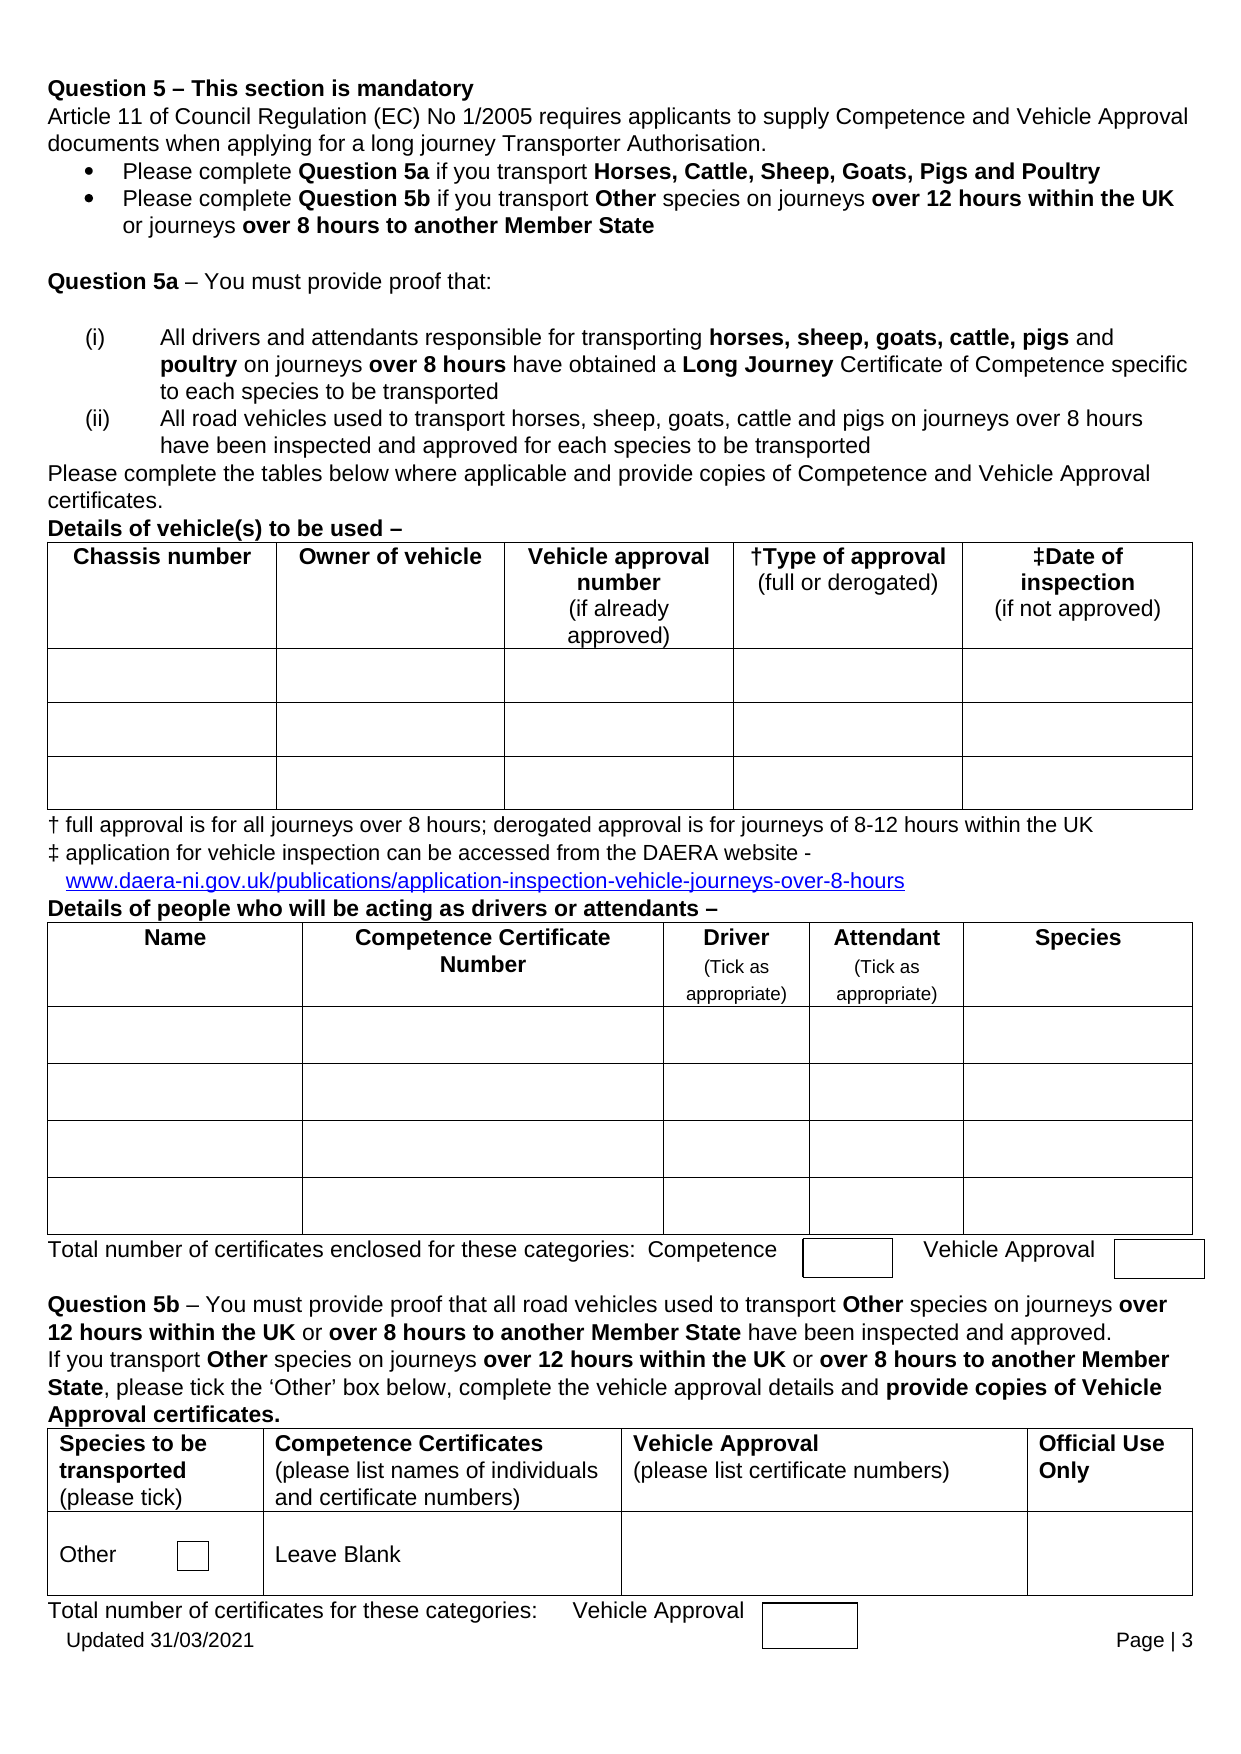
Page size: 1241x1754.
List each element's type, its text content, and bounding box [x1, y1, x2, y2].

list All road vehicles used to transport horses, sheep, goats, cattle and pigs on journeys over 8 hours have been inspected and approved for each species to be transported [85, 404, 1193, 459]
table_cell [664, 1178, 809, 1233]
table_cell [664, 1121, 809, 1177]
table_header Driver (Tick as appropriate) [664, 923, 809, 1006]
table_cell [505, 649, 733, 702]
table_cell Other [48, 1512, 263, 1595]
table_cell [734, 757, 962, 809]
table_cell [964, 1064, 1192, 1120]
text If you transport Other species on journeys over 12 hours within the UK or over 8 hours to another Member State, please tick the ‘Other’ box below, complete the vehicle approval details and provide copies of Vehicle Approval certificates. [47, 1346, 1193, 1427]
text Total number of certificates for these categories: Vehicle Approval [47, 1597, 1193, 1624]
table_cell [48, 1178, 302, 1233]
table_cell [1028, 1512, 1192, 1595]
table_cell [277, 649, 504, 702]
table_cell [964, 1178, 1192, 1233]
text † full approval is for all journeys over 8 hours; derogated approval is for journeys of 8-12 hours within the UK [47, 811, 1193, 838]
table_header Vehicle Approval (please list certificate numbers) [622, 1429, 1027, 1511]
table_cell [734, 703, 962, 756]
table_header Owner of vehicle [277, 543, 504, 648]
table_cell [48, 1007, 302, 1063]
table_header Species to be transported (please tick) [48, 1429, 263, 1511]
table_header Name [48, 923, 302, 1006]
table_cell [964, 1121, 1192, 1177]
table_cell [48, 1121, 302, 1177]
table_cell [664, 1064, 809, 1120]
table_header Competence Certificate Number [303, 923, 663, 1006]
table_header ‡Date of inspection (if not approved) [963, 543, 1192, 648]
table_cell Leave Blank [264, 1512, 621, 1595]
table_header Species [964, 923, 1192, 1006]
table_cell [303, 1064, 663, 1120]
table_cell [963, 703, 1192, 756]
table_header Competence Certificates (please list names of individuals and certificate numbers) [264, 1429, 621, 1511]
table_cell [810, 1064, 963, 1120]
text Question 5 – This section is mandatory [47, 74, 1193, 102]
table_cell [734, 649, 962, 702]
table_cell [505, 703, 733, 756]
table_header Official Use Only [1028, 1429, 1192, 1511]
table_cell [810, 1121, 963, 1177]
table_header Attendant (Tick as appropriate) [810, 923, 963, 1006]
table_cell [664, 1007, 809, 1063]
table_cell [48, 1064, 302, 1120]
text Question 5b – You must provide proof that all road vehicles used to transport Other species on journeys over 12 hours within the UK or over 8 hours to another Member State have been inspected and approved. [47, 1291, 1193, 1345]
table_cell [277, 703, 504, 756]
text www.daera-ni.gov.uk/publications/application-inspection-vehicle-journeys-over-8-hours [47, 867, 1193, 894]
text Total number of certificates enclosed for these categories: Competence Vehicle Approval [47, 1235, 1193, 1262]
table_cell [810, 1178, 963, 1233]
table_cell [963, 757, 1192, 809]
table_cell [303, 1007, 663, 1063]
list All drivers and attendants responsible for transporting horses, sheep, goats, cattle, pigs and poultry on journeys over 8 hours have obtained a Long Journey Certificate of Competence specific to each species to be transported [85, 323, 1193, 404]
list Please complete Question 5b if you transport Other species on journeys over 12 hours within the UK or journeys over 8 hours to another Member State [85, 184, 1193, 239]
table_cell [48, 649, 276, 702]
table_cell [48, 703, 276, 756]
table_cell [622, 1512, 1027, 1595]
table_header †Type of approval (full or derogated) [734, 543, 962, 648]
table_header Chassis number [48, 543, 276, 648]
list Please complete Question 5a if you transport Horses, Cattle, Sheep, Goats, Pigs and Poultry [85, 157, 1193, 184]
text Question 5a – You must provide proof that: [47, 267, 1193, 294]
table_cell [277, 757, 504, 809]
text Please complete the tables below where applicable and provide copies of Competence and Vehicle Approval certificates. [47, 459, 1193, 514]
table_cell [303, 1121, 663, 1177]
table_cell [964, 1007, 1192, 1063]
text Details of vehicle(s) to be used – [47, 514, 1193, 542]
table_cell [810, 1007, 963, 1063]
text Article 11 of Council Regulation (EC) No 1/2005 requires applicants to supply Competence and Vehicle Approval documents when applying for a long journey Transporter Authorisation. [47, 102, 1193, 157]
table_cell [963, 649, 1192, 702]
table_header Vehicle approval number (if already approved) [505, 543, 733, 648]
text Details of people who will be acting as drivers or attendants – [47, 895, 1193, 922]
text ‡ application for vehicle inspection can be accessed from the DAERA website - [47, 839, 1193, 866]
table_cell [505, 757, 733, 809]
table_cell [48, 757, 276, 809]
table_cell [303, 1178, 663, 1233]
